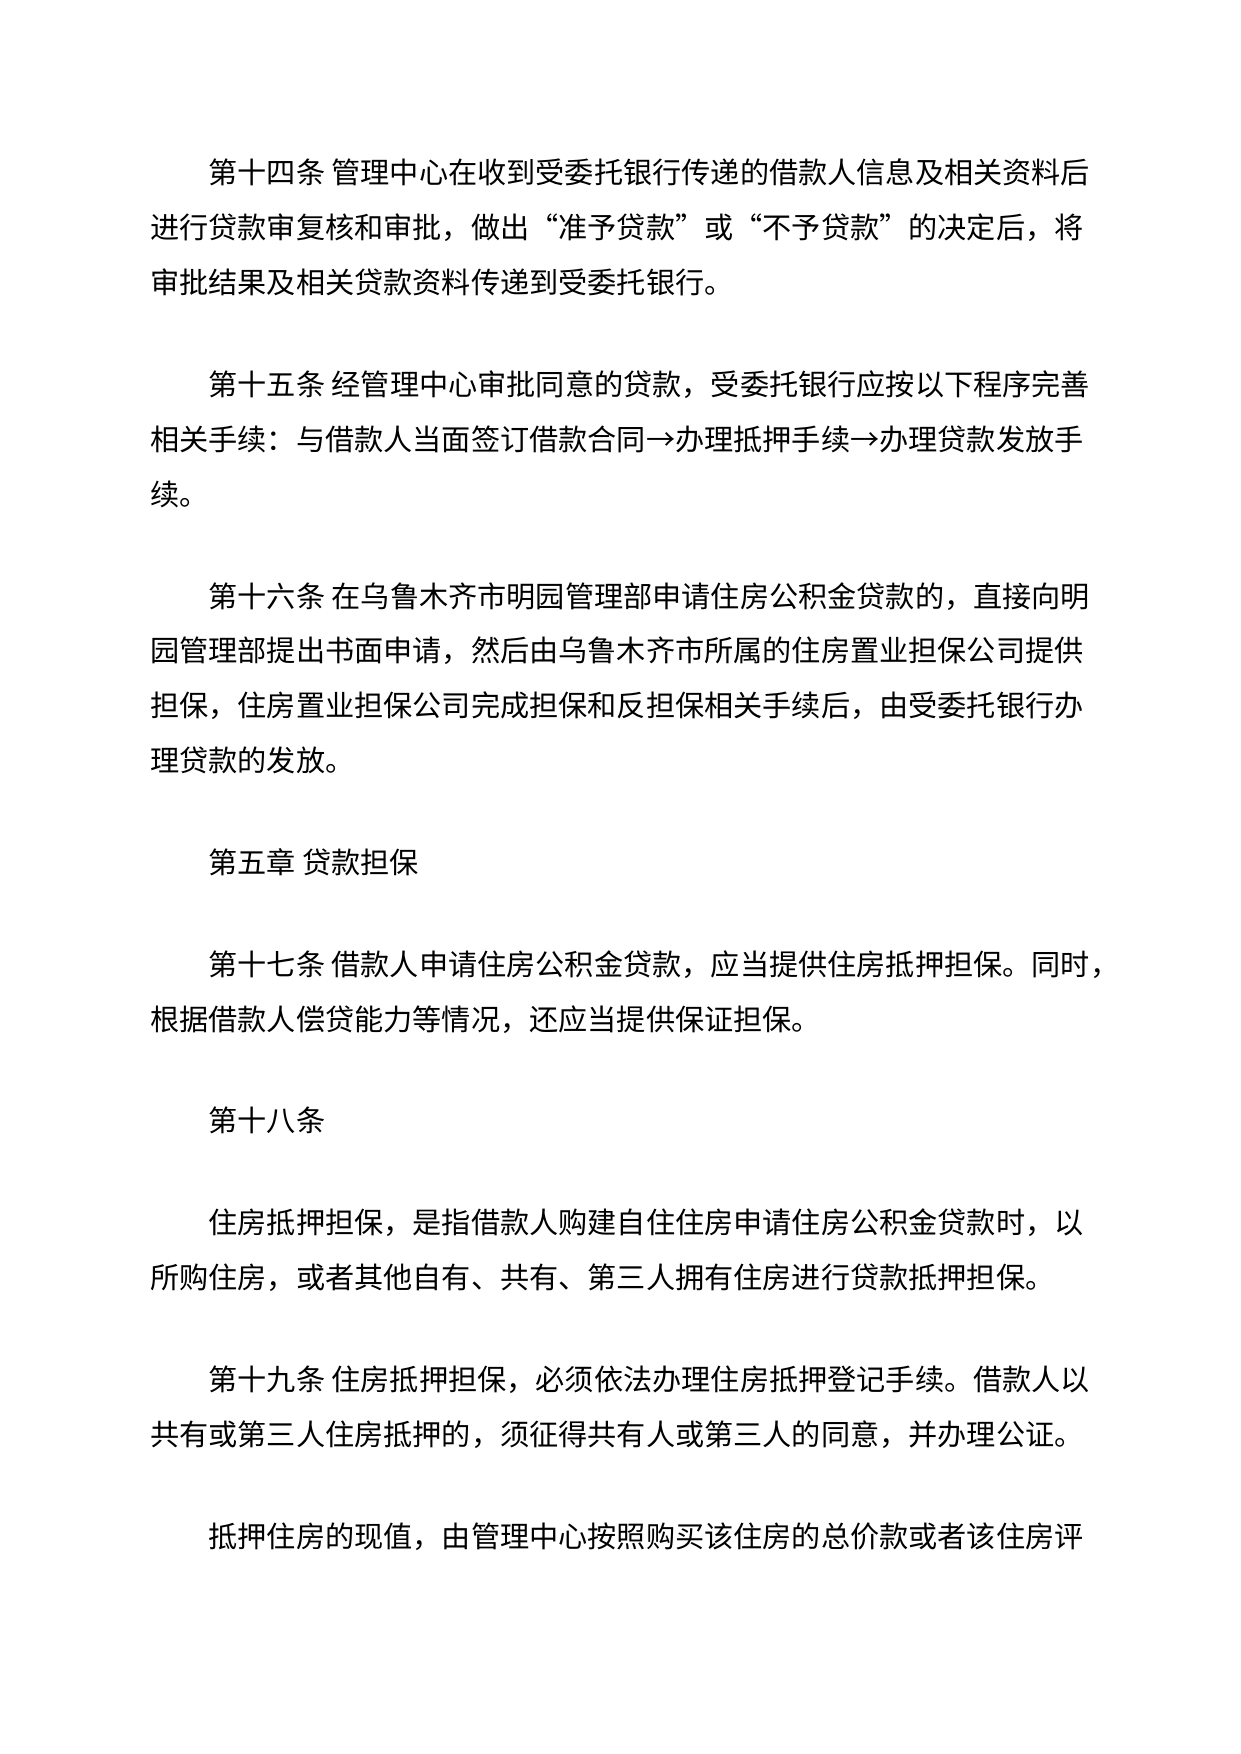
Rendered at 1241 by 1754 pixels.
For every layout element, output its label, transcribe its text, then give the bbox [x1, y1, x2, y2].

text 第十七条 借款人申请住房公积金贷款，应当提供住房抵押担保。同时，根据借款人偿贷能力等情况，还应当提供保证担保。 [150, 941, 1090, 1038]
text 第五章 贷款担保 [150, 839, 1090, 882]
text 第十五条 经管理中心审批同意的贷款，受委托银行应按以下程序完善相关手续：与借款人当面签订借款合同→办理抵押手续→办理贷款发放手续。 [150, 362, 1090, 514]
text 第十八条 [150, 1098, 1090, 1140]
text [150, 1513, 1090, 1555]
text 住房抵押担保，是指借款人购建自住住房申请住房公积金贷款时，以所购住房，或者其他自有、共有、第三人拥有住房进行贷款抵押担保。 [150, 1200, 1090, 1297]
text 第十九条 住房抵押担保，必须依法办理住房抵押登记手续。借款人以共有或第三人住房抵押的，须征得共有人或第三人的同意，并办理公证。 [150, 1356, 1090, 1454]
text 第十四条 管理中心在收到受委托银行传递的借款人信息及相关资料后进行贷款审复核和审批，做出“准予贷款”或“不予贷款”的决定后，将审批结果及相关贷款资料传递到受委托银行。 [150, 150, 1090, 302]
text 第十六条 在乌鲁木齐市明园管理部申请住房公积金贷款的，直接向明园管理部提出书面申请，然后由乌鲁木齐市所属的住房置业担保公司提供担保，住房置业担保公司完成担保和反担保相关手续后，由受委托银行办理贷款的发放。 [150, 573, 1090, 780]
